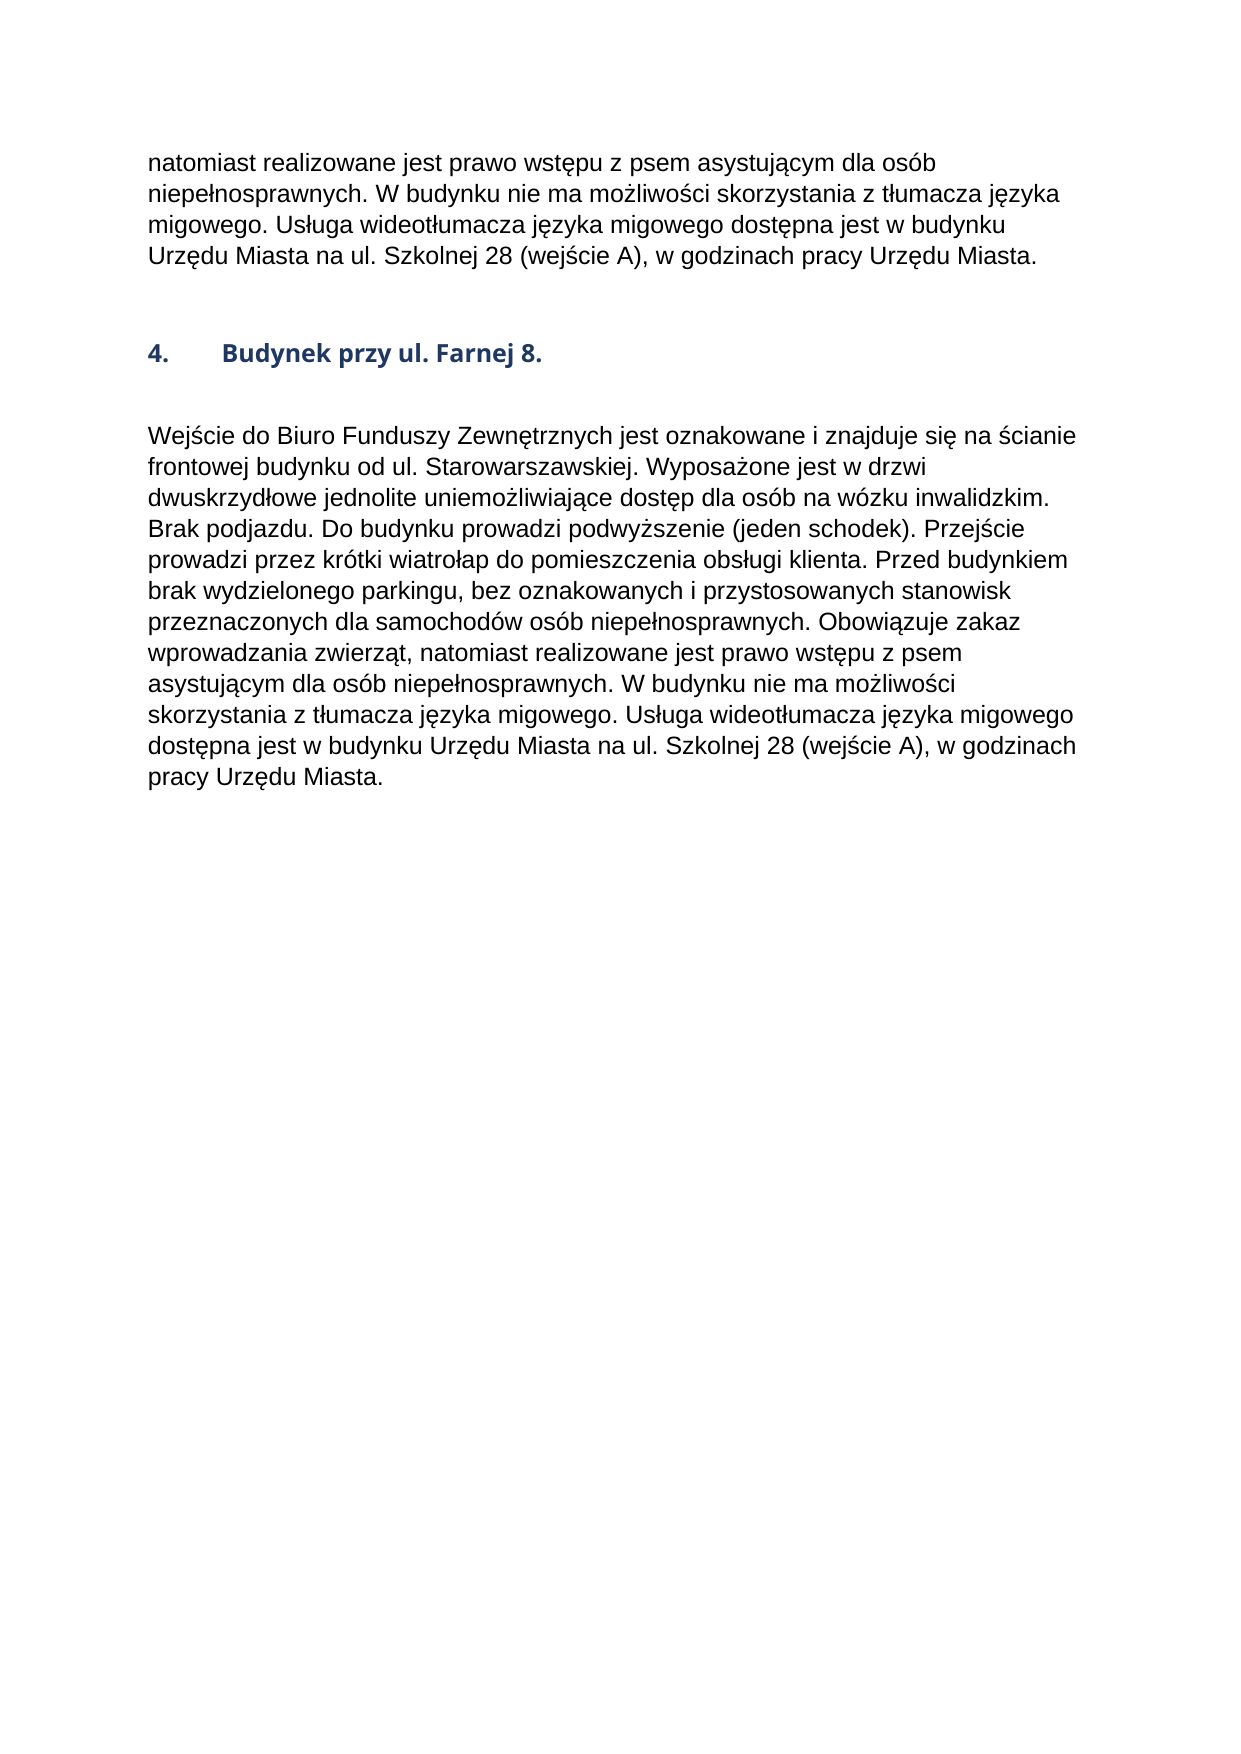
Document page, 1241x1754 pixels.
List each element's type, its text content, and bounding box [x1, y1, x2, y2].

text Wejście do Biuro Funduszy Zewnętrznych jest oznakowane i znajduje się na ścianie frontowej budynku od ul. Starowarszawskiej. Wyposażone jest w drzwi dwuskrzydłowe jednolite uniemożliwiające dostęp dla osób na wózku inwalidzkim. Brak podjazdu. Do budynku prowadzi podwyższenie (jeden schodek). Przejście prowadzi przez krótki wiatrołap do pomieszczenia obsługi klienta. Przed budynkiem brak wydzielonego parkingu, bez oznakowanych i przystosowanych stanowisk przeznaczonych dla samochodów osób niepełnosprawnych. Obowiązuje zakaz wprowadzania zwierząt, natomiast realizowane jest prawo wstępu z psem asystującym dla osób niepełnosprawnych. W budynku nie ma możliwości skorzystania z tłumacza języka migowego. Usługa wideotłumacza języka migowego dostępna jest w budynku Urzędu Miasta na ul. Szkolnej 28 (wejście A), w godzinach pracy Urzędu Miasta. [148, 421, 1093, 791]
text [148, 148, 1093, 269]
subtitle 4. Budynek przy ul. Farnej 8. [148, 336, 1093, 370]
